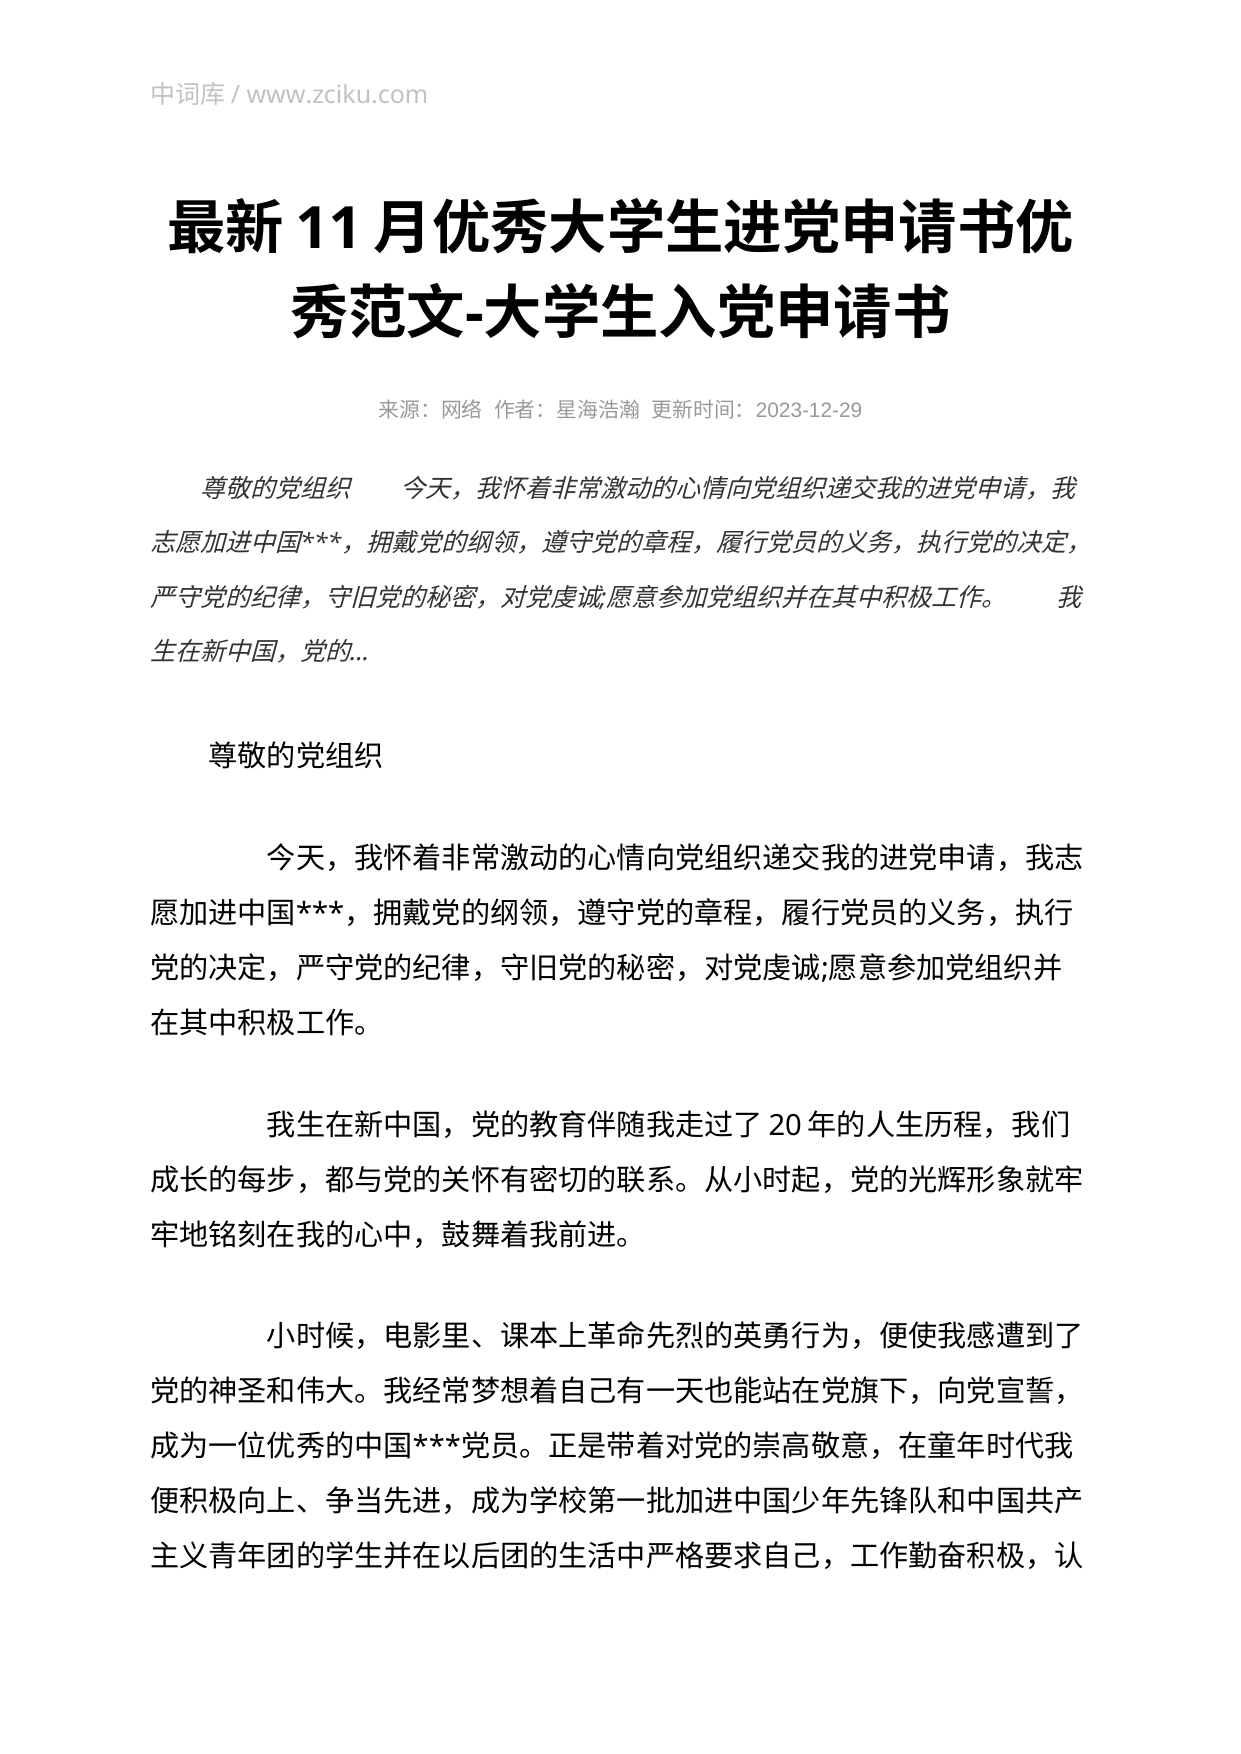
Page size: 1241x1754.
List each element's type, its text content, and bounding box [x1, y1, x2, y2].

text 我生在新中国，党的教育伴随我走过了20年的人生历程，我们成长的每步，都与党的关怀有密切的联系。从小时起，党的光辉形象就牢牢地铭刻在我的心中，鼓舞着我前进。 [150, 1101, 1090, 1253]
subtitle 最新11月优秀大学生进党申请书优秀范文-大学生入党申请书 [150, 181, 1090, 351]
text 今天，我怀着非常激动的心情向党组织递交我的进党申请，我志愿加进中国***，拥戴党的纲领，遵守党的章程，履行党员的义务，执行党的决定，严守党的纪律，守旧党的秘密，对党虔诚;愿意参加党组织并在其中积极工作。 [150, 835, 1090, 1042]
text 尊敬的党组织 [150, 733, 1090, 775]
text 尊敬的党组织 今天，我怀着非常激动的心情向党组织递交我的进党申请，我志愿加进中国***，拥戴党的纲领，遵守党的章程，履行党员的义务，执行党的决定，严守党的纪律，守旧党的秘密，对党虔诚;愿意参加党组织并在其中积极工作。 我生在新中国，党的... [150, 468, 1090, 668]
text 来源：网络 作者：星海浩瀚 更新时间：2023-12-29 [150, 398, 1090, 422]
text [150, 1313, 1090, 1575]
